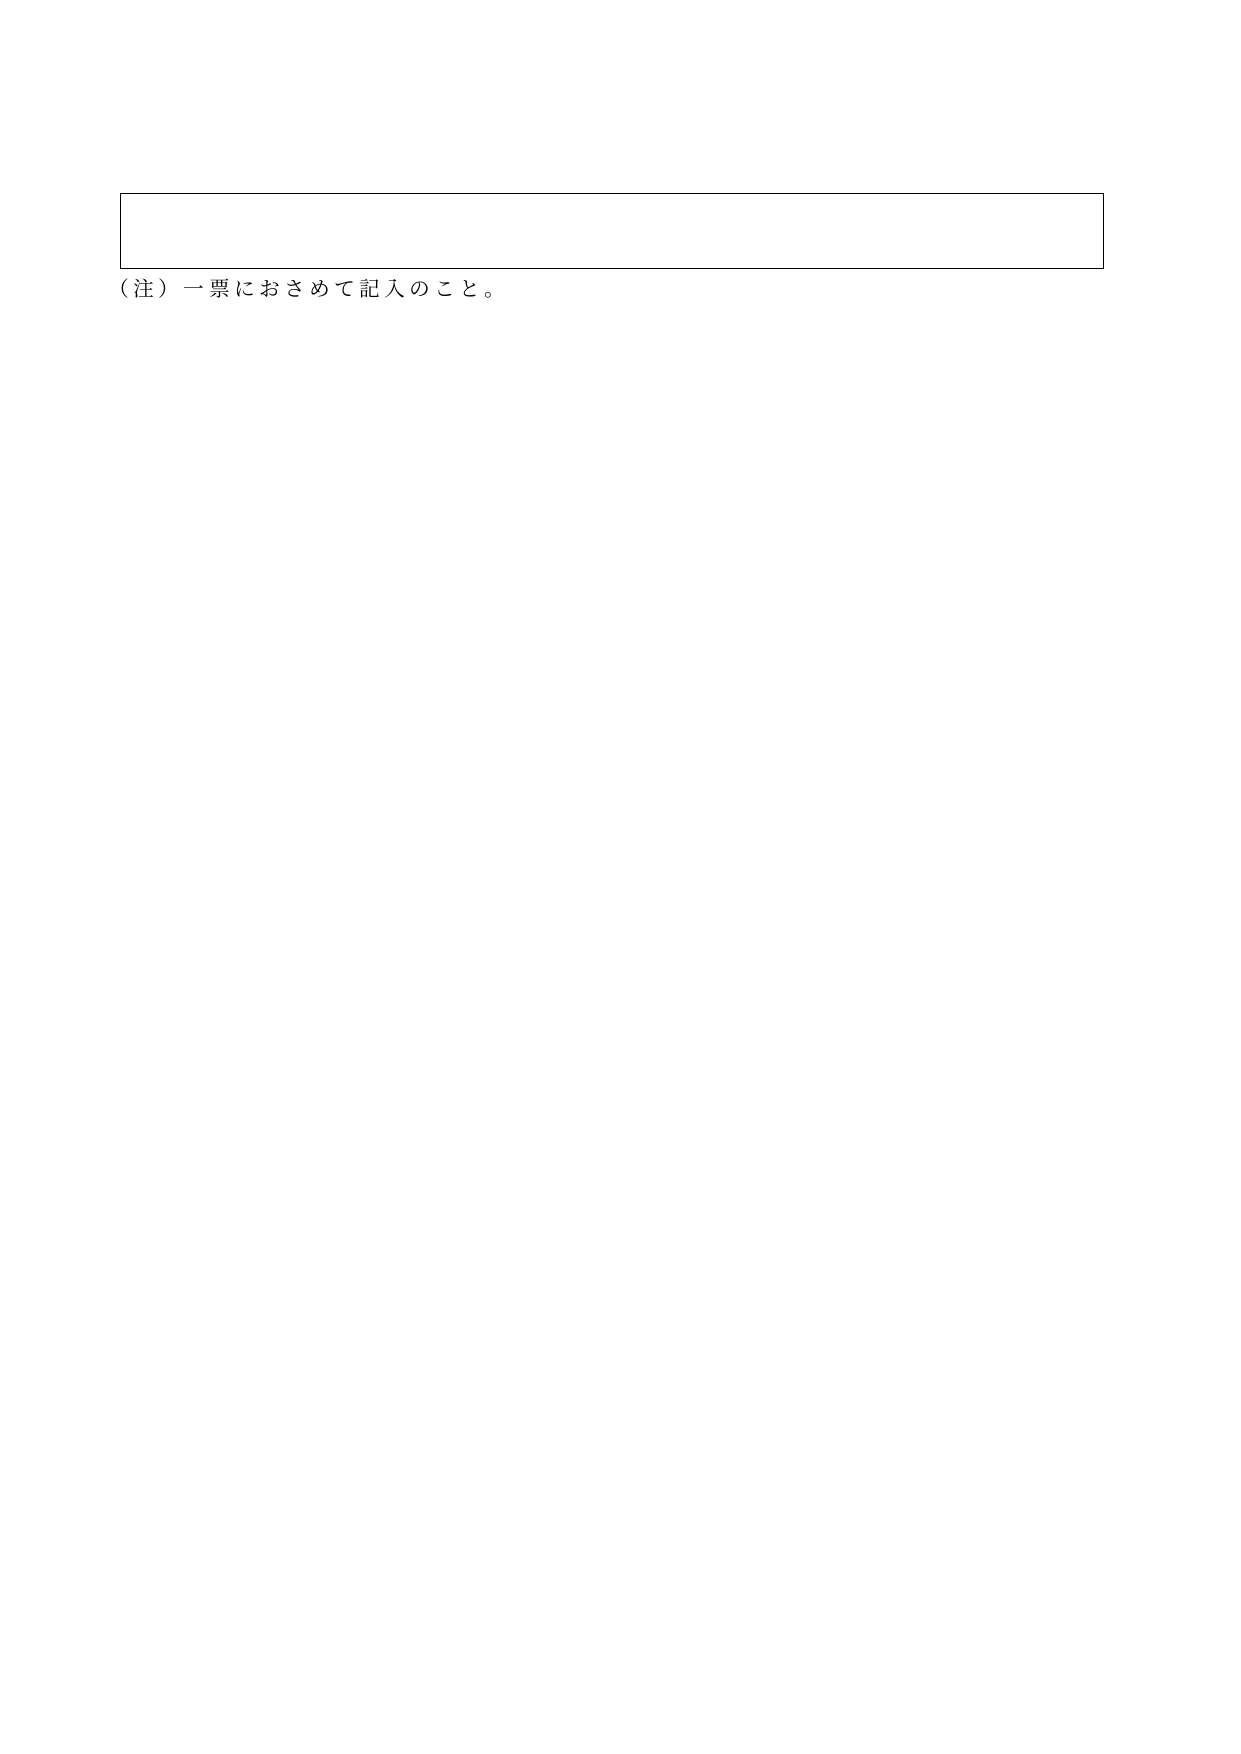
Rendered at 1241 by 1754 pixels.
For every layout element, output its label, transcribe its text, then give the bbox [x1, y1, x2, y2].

text （注）一票におさめて記入のこと。 [108, 269, 1138, 305]
table_header [121, 194, 1103, 268]
